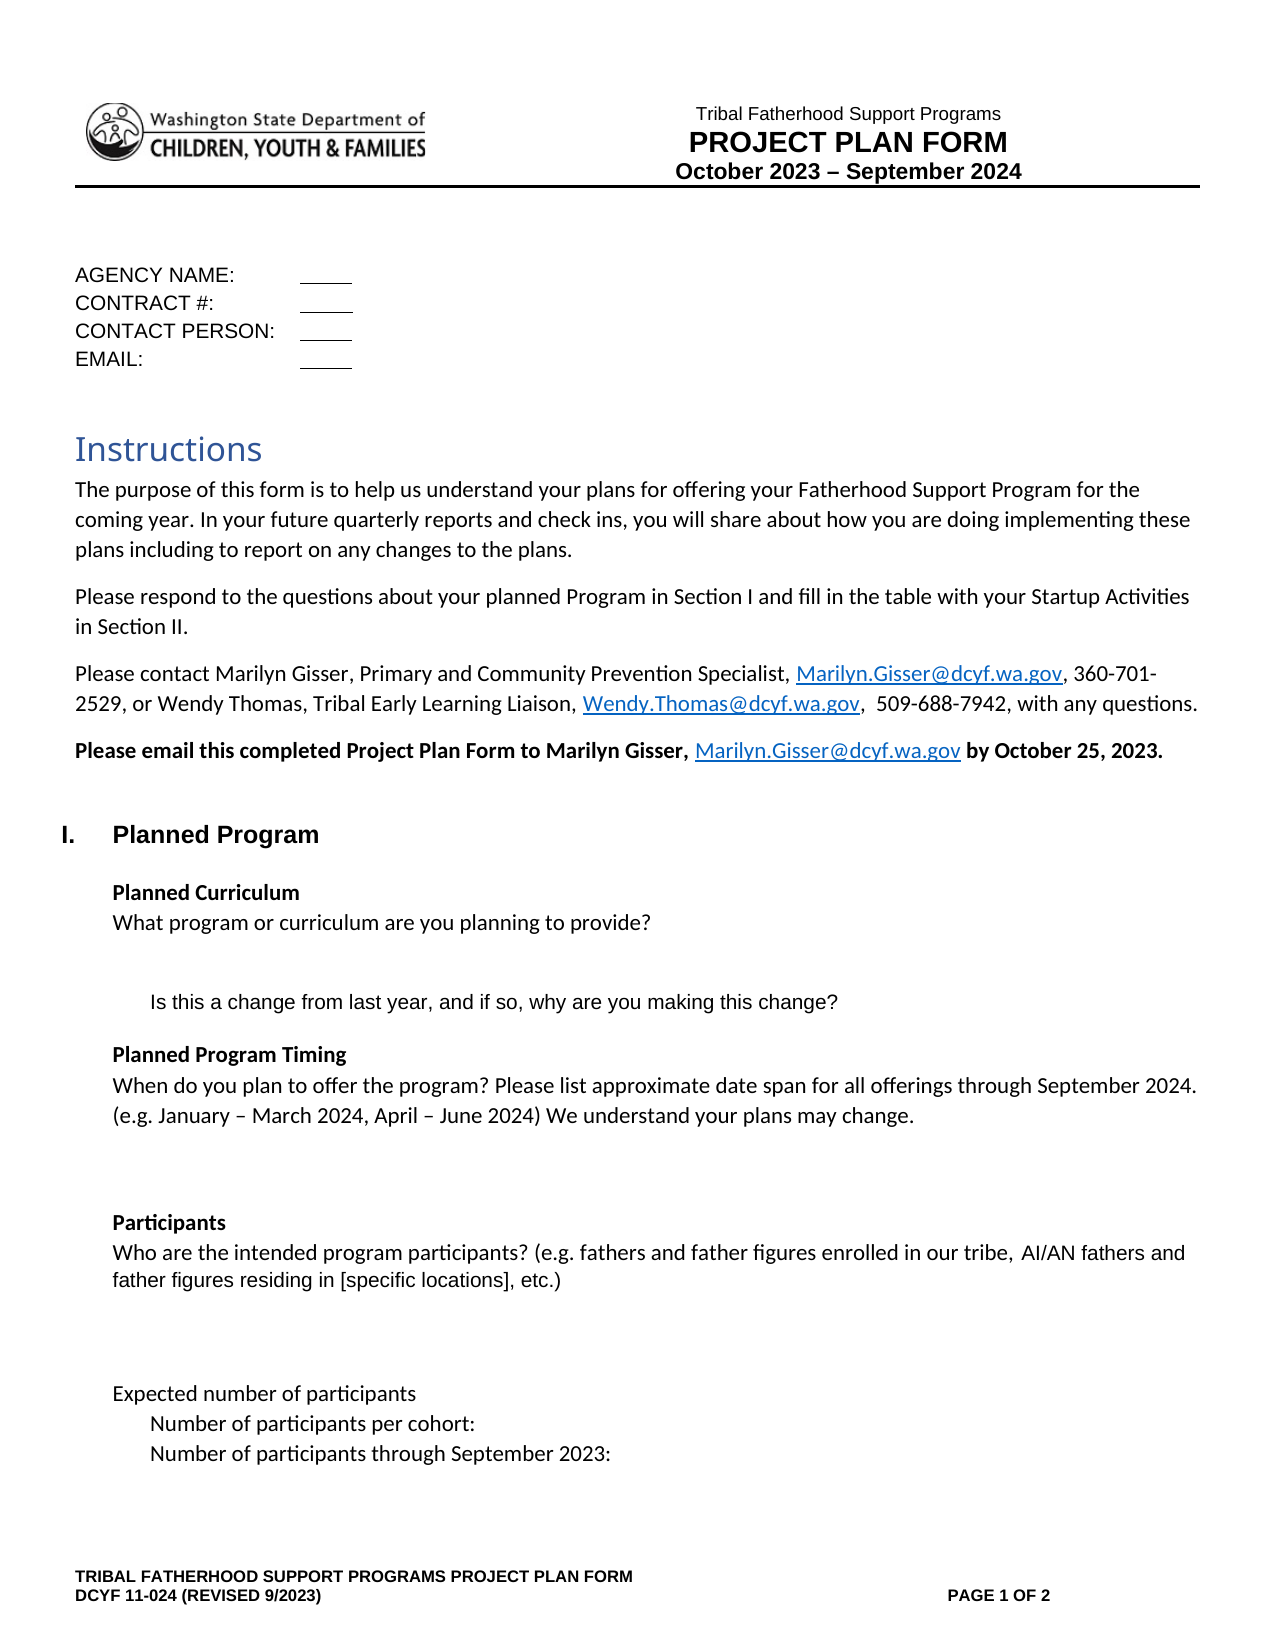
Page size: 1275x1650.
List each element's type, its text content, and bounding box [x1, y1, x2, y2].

text CONTACT PERSON: [75, 319, 1200, 343]
text Planned Curriculum [112, 878, 1200, 906]
picture [86, 103, 426, 161]
text Please contact Marilyn Gisser, Primary and Community Prevention Specialist, Marilyn.Gisser@dcyf.wa.gov, 360-701-2529, or Wendy Thomas, Tribal Early Learning Liaison, Wendy.Thomas@dcyf.wa.gov, 509-688-7942, with any questions. [75, 659, 1200, 717]
text Please email this completed Project Plan Form to Marilyn Gisser, Marilyn.Gisser@dcyf.wa.gov by October 25, 2023. [75, 736, 1200, 764]
text Is this a change from last year, and if so, why are you making this change? [150, 990, 1200, 1014]
text The purpose of this form is to help us understand your plans for offering your Fatherhood Support Program for the coming year. In your future quarterly reports and check ins, you will share about how you are doing implementing these plans including to report on any changes to the plans. [75, 475, 1200, 563]
text Participants [112, 1208, 1200, 1236]
list Planned Program [75, 820, 1200, 849]
text Number of participants per cohort: [150, 1409, 1200, 1437]
text AGENCY NAME: [75, 262, 1200, 286]
text EMAIL: [75, 347, 1200, 371]
text What program or curriculum are you planning to provide? [112, 908, 1200, 936]
text Please respond to the questions about your planned Program in Section I and fill in the table with your Startup Activities in Section II. [75, 582, 1200, 640]
text Number of participants through September 2023: [150, 1439, 1200, 1467]
text Expected number of participants [112, 1379, 1200, 1407]
text Planned Program Timing [112, 1041, 1200, 1069]
text Instructions [75, 426, 1200, 471]
text When do you plan to offer the program? Please list approximate date span for all offerings through September 2024. (e.g. January – March 2024, April – June 2024) We understand your plans may change. [112, 1071, 1200, 1129]
text CONTRACT #: [75, 291, 1200, 314]
text Who are the intended program participants? (e.g. fathers and father figures enrolled in our tribe, AI/AN fathers and father figures residing in [specific locations], etc.) [112, 1238, 1200, 1292]
